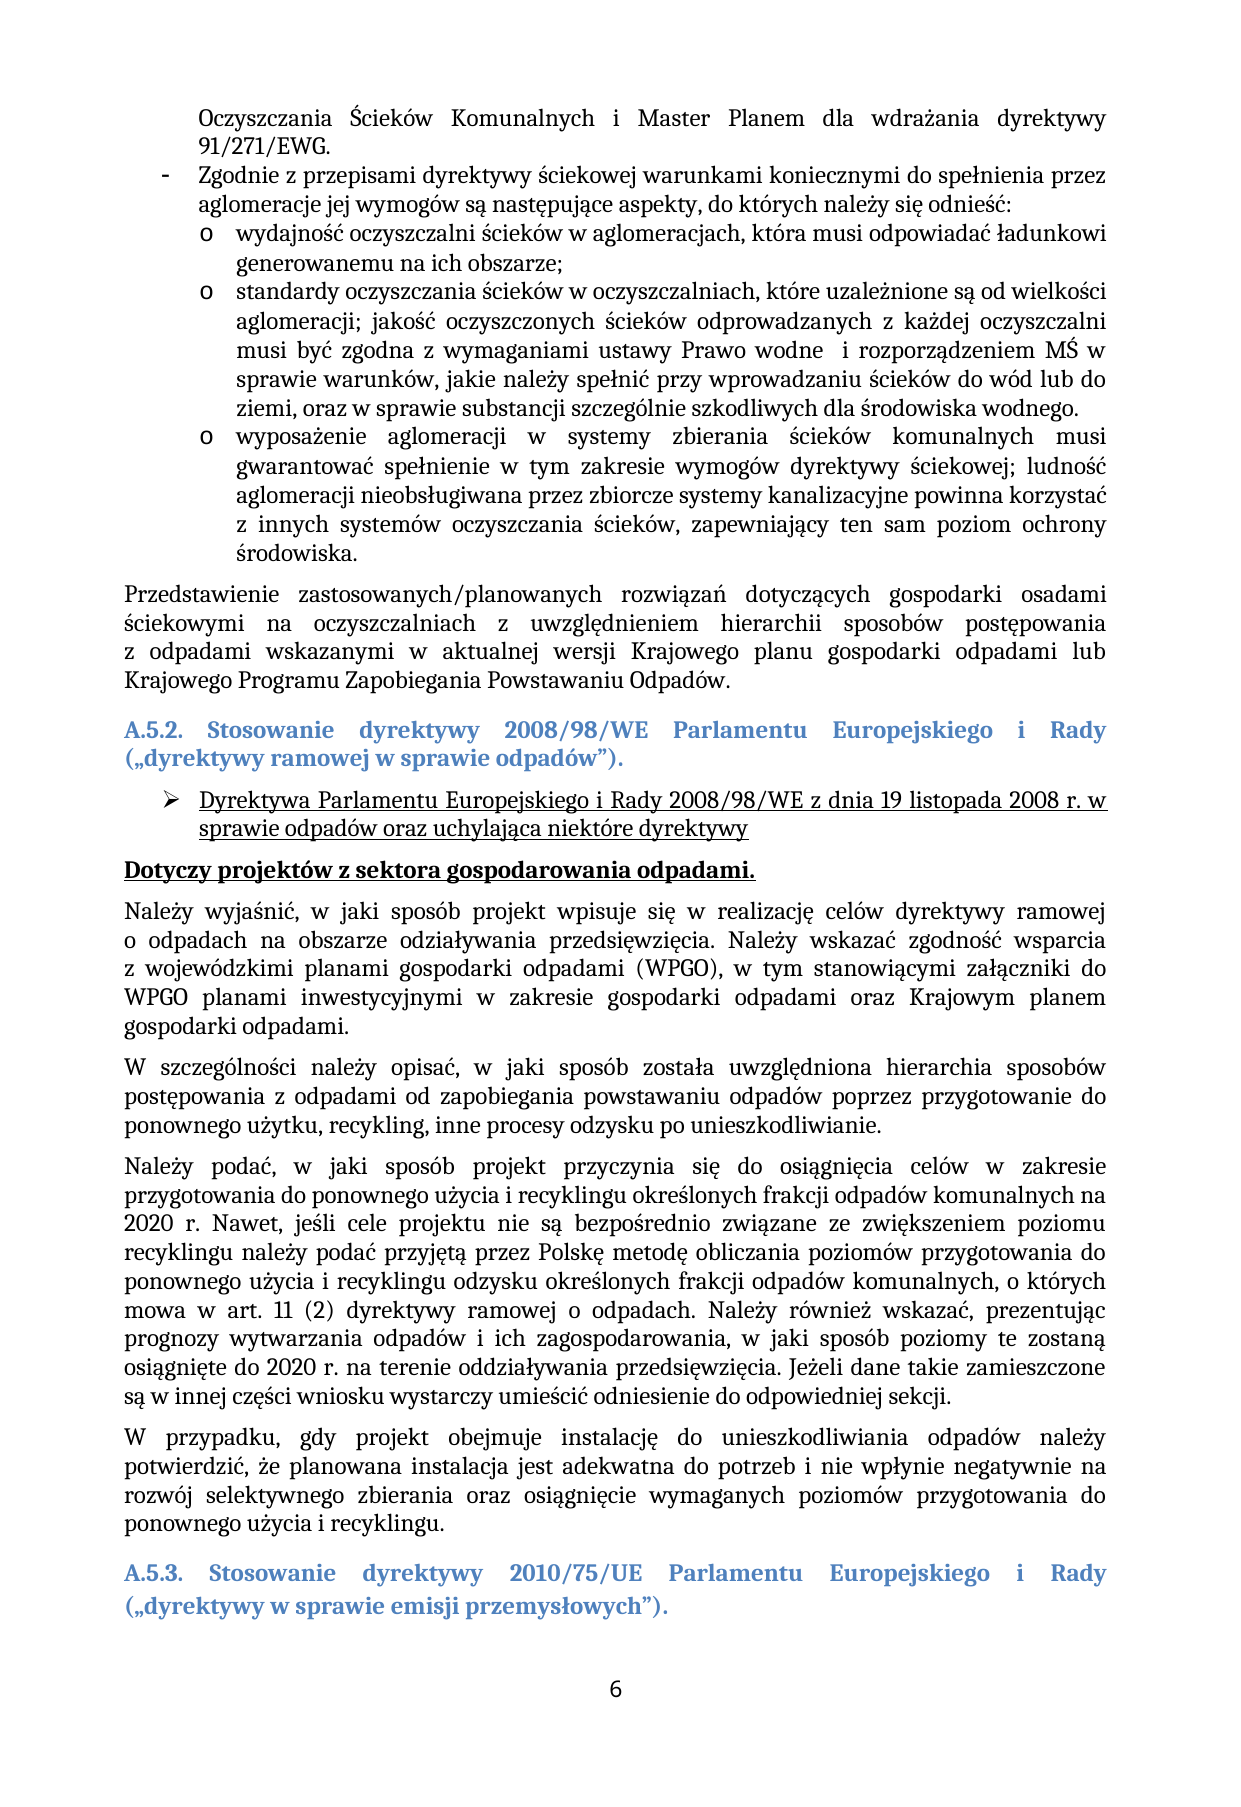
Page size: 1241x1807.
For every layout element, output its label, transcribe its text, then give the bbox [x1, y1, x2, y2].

text Przedstawienie zastosowanych/planowanych rozwiązań dotyczących gospodarki osadami ściekowymi na oczyszczalniach z uwzględnieniem hierarchii sposobów postępowania z odpadami wskazanymi w aktualnej wersji Krajowego planu gospodarki odpadami lub Krajowego Programu Zapobiegania Powstawaniu Odpadów. [124, 580, 1107, 695]
text Należy podać, w jaki sposób projekt przyczynia się do osiągnięcia celów w zakresie przygotowania do ponownego użycia i recyklingu określonych frakcji odpadów komunalnych na 2020 r. Nawet, jeśli cele projektu nie są bezpośrednio związane ze zwiększeniem poziomu recyklingu należy podać przyjętą przez Polskę metodę obliczania poziomów przygotowania do ponownego użycia i recyklingu odzysku określonych frakcji odpadów komunalnych, o których mowa w art. 11 (2) dyrektywy ramowej o odpadach. Należy również wskazać, prezentując prognozy wytwarzania odpadów i ich zagospodarowania, w jaki sposób poziomy te zostaną osiągnięte do 2020 r. na terenie oddziaływania przedsięwzięcia. Jeżeli dane takie zamieszczone są w innej części wniosku wystarczy umieścić odniesienie do odpowiedniej sekcji. [124, 1152, 1107, 1411]
text Dotyczy projektów z sektora gospodarowania odpadami. [124, 856, 1107, 884]
list wydajność oczyszczalni ścieków w aglomeracjach, która musi odpowiadać ładunkowi generowanemu na ich obszarze; [199, 218, 1107, 277]
list wyposażenie aglomeracji w systemy zbierania ścieków komunalnych musi gwarantować spełnienie w tym zakresie wymogów dyrektywy ściekowej; ludność aglomeracji nieobsługiwana przez zbiorcze systemy kanalizacyjne powinna korzystać z innych systemów oczyszczania ścieków, zapewniający ten sam poziom ochrony środowiska. [199, 422, 1107, 567]
text A.5.3. Stosowanie dyrektywy 2010/75/UE Parlamentu Europejskiego i Rady („dyrektywy w sprawie emisji przemysłowych”). [124, 1559, 1107, 1621]
list Dyrektywa Parlamentu Europejskiego i Rady 2008/98/WE z dnia 19 listopada 2008 r. w sprawie odpadów oraz uchylająca niektóre dyrektywy [161, 786, 1107, 843]
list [161, 103, 1107, 161]
list Zgodnie z przepisami dyrektywy ściekowej warunkami koniecznymi do spełnienia przez aglomeracje jej wymogów są następujące aspekty, do których należy się odnieść: [161, 161, 1107, 218]
list standardy oczyszczania ścieków w oczyszczalniach, które uzależnione są od wielkości aglomeracji; jakość oczyszczonych ścieków odprowadzanych z każdej oczyszczalni musi być zgodna z wymaganiami ustawy Prawo wodne i rozporządzeniem MŚ w sprawie warunków, jakie należy spełnić przy wprowadzaniu ścieków do wód lub do ziemi, oraz w sprawie substancji szczególnie szkodliwych dla środowiska wodnego. [199, 277, 1107, 422]
text Należy wyjaśnić, w jaki sposób projekt wpisuje się w realizację celów dyrektywy ramowej o odpadach na obszarze odziaływania przedsięwzięcia. Należy wskazać zgodność wsparcia z wojewódzkimi planami gospodarki odpadami (WPGO), w tym stanowiącymi załączniki do WPGO planami inwestycyjnymi w zakresie gospodarki odpadami oraz Krajowym planem gospodarki odpadami. [124, 897, 1107, 1041]
text W przypadku, gdy projekt obejmuje instalację do unieszkodliwiania odpadów należy potwierdzić, że planowana instalacja jest adekwatna do potrzeb i nie wpłynie negatywnie na rozwój selektywnego zbierania oraz osiągnięcie wymaganych poziomów przygotowania do ponownego użycia i recyklingu. [124, 1423, 1107, 1538]
text A.5.2. Stosowanie dyrektywy 2008/98/WE Parlamentu Europejskiego i Rady („dyrektywy ramowej w sprawie odpadów”). [124, 716, 1107, 773]
text W szczególności należy opisać, w jaki sposób została uwzględniona hierarchia sposobów postępowania z odpadami od zapobiegania powstawaniu odpadów poprzez przygotowanie do ponownego użytku, recykling, inne procesy odzysku po unieszkodliwianie. [124, 1053, 1107, 1139]
